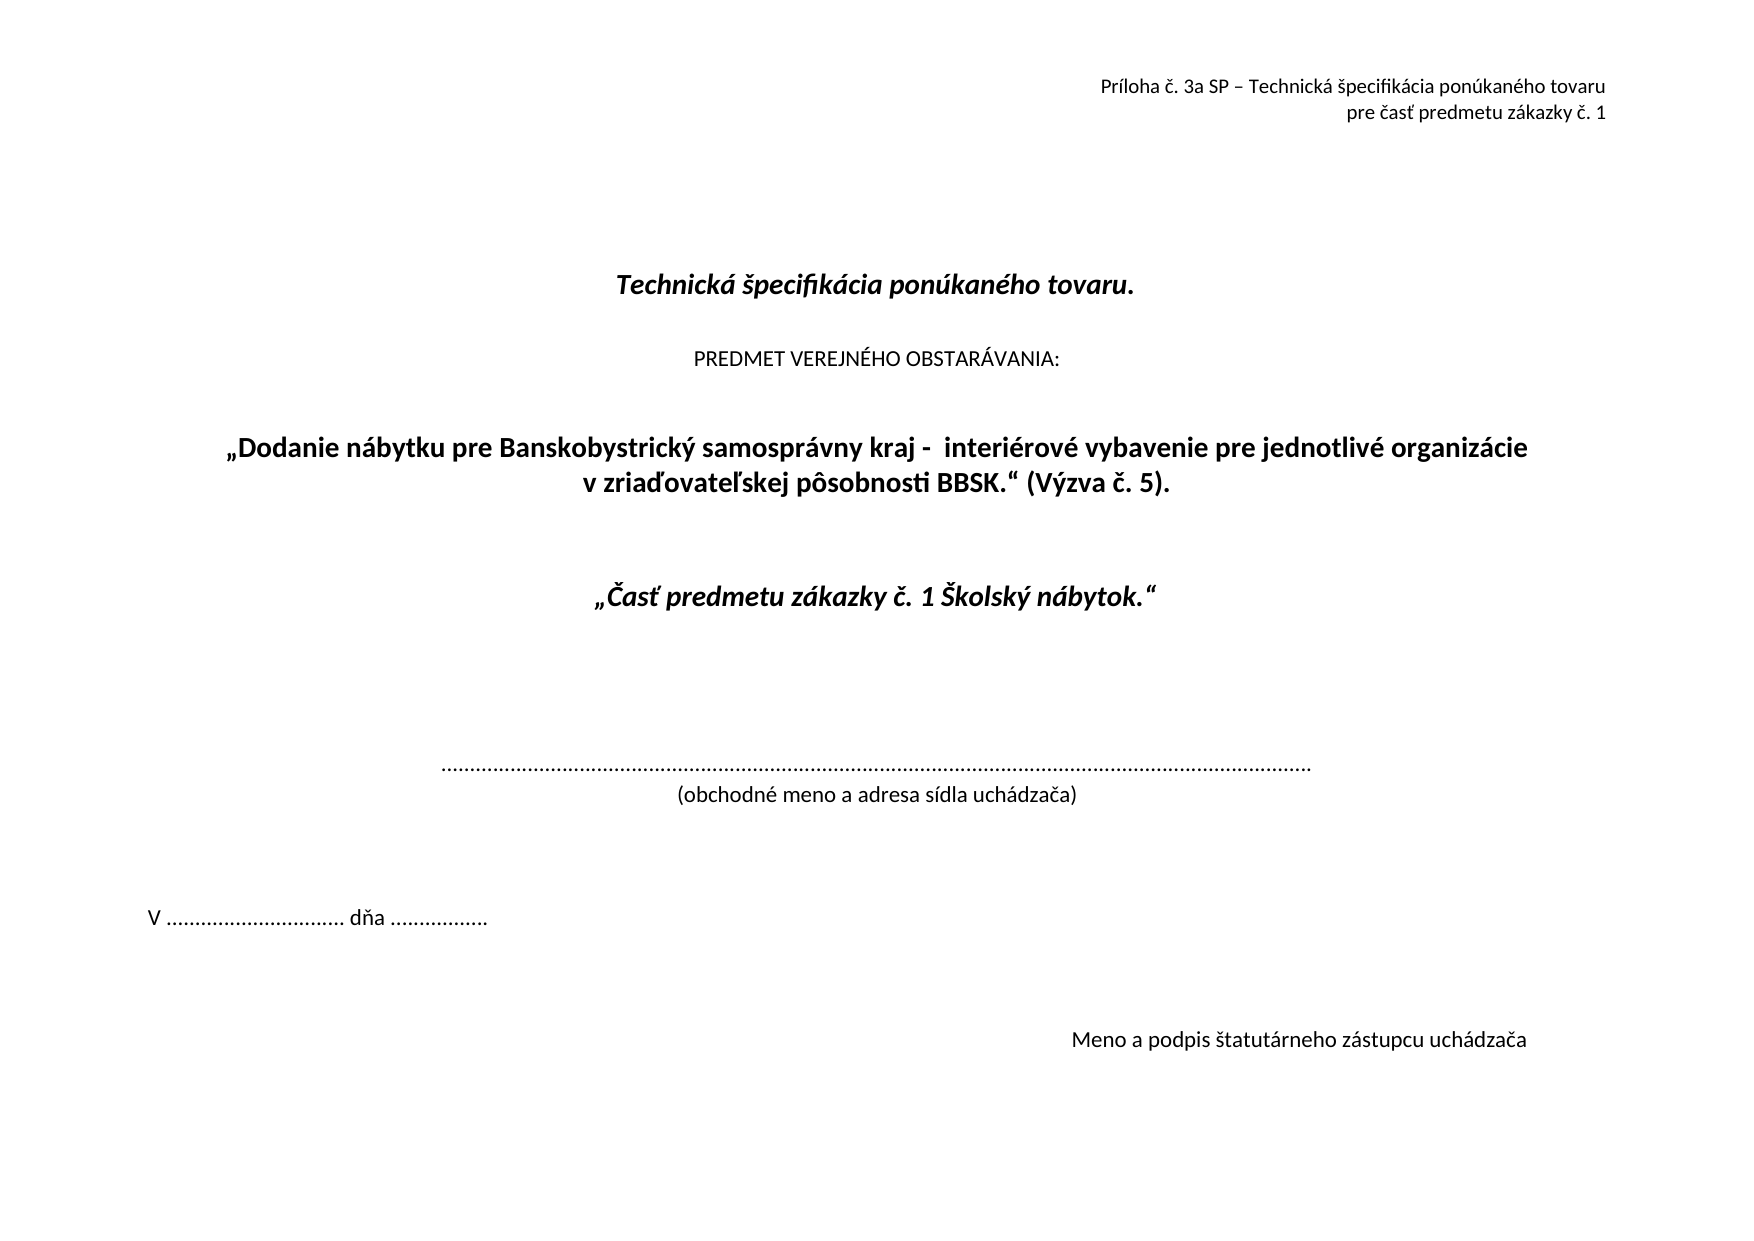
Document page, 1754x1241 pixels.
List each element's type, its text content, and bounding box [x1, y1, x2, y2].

text predmet VEREJNÉHO OBSTARÁVANIA: [148, 344, 1606, 372]
text „Dodanie nábytku pre Banskobystrický samosprávny kraj - interiérové vybavenie pre jednotlivé organizácie v zriaďovateľskej pôsobnosti BBSK.“ (Výzva č. 5). [148, 429, 1606, 500]
text ....................................................................................................................................................... [148, 749, 1606, 777]
text Meno a podpis štatutárneho zástupcu uchádzača [148, 1026, 1606, 1054]
text „Časť predmetu zákazky č. 1 Školský nábytok.“ [148, 578, 1606, 614]
text Technická špecifikácia ponúkaného tovaru. [148, 266, 1606, 302]
text V ............................... dňa ................. [148, 903, 1606, 931]
text (obchodné meno a adresa sídla uchádzača) [148, 780, 1606, 808]
